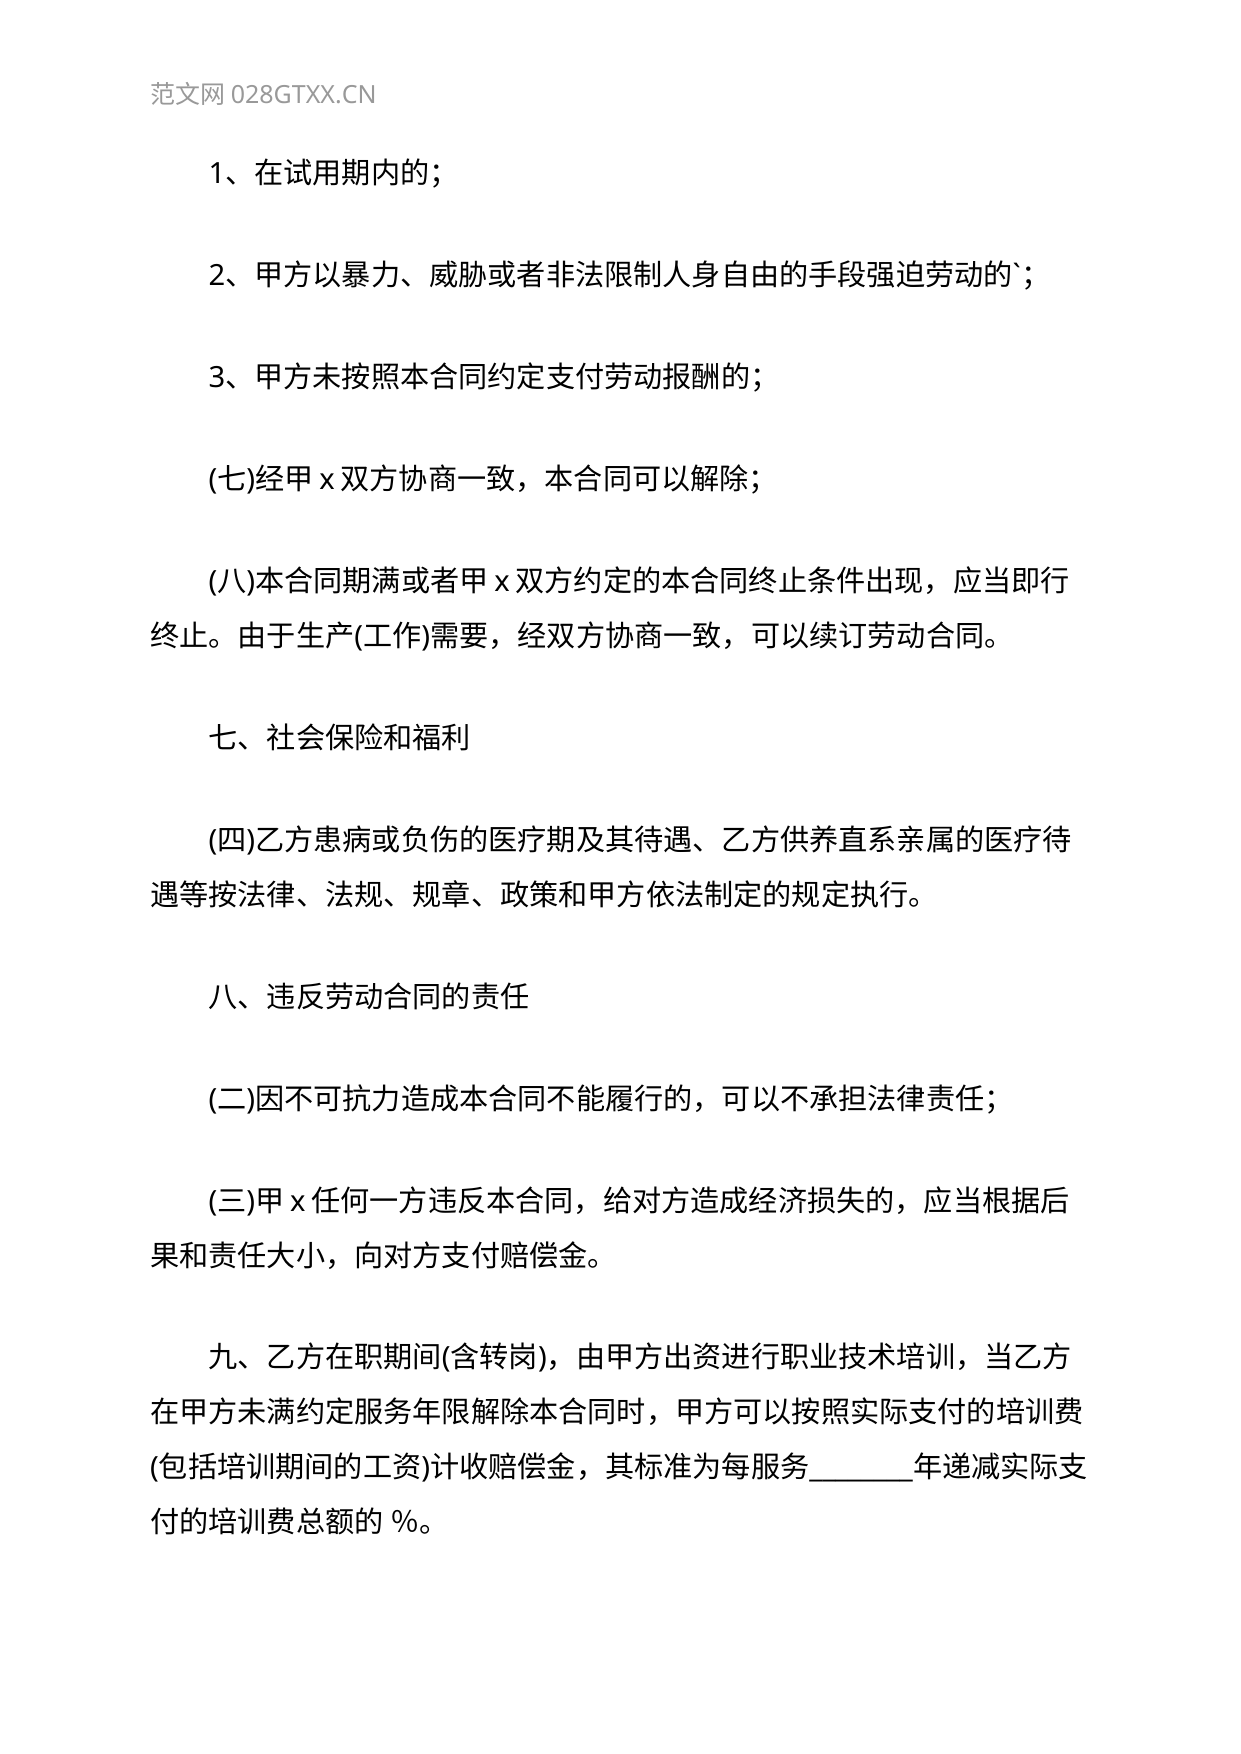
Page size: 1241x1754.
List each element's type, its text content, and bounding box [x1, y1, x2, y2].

text (二)因不可抗力造成本合同不能履行的，可以不承担法律责任； [150, 1075, 1090, 1118]
text (三)甲x任何一方违反本合同，给对方造成经济损失的，应当根据后果和责任大小，向对方支付赔偿金。 [150, 1177, 1090, 1274]
text 1、在试用期内的； [150, 150, 1090, 192]
text (七)经甲x双方协商一致，本合同可以解除； [150, 456, 1090, 498]
text 八、违反劳动合同的责任 [150, 973, 1090, 1016]
text 七、社会保险和福利 [150, 715, 1090, 757]
text 2、甲方以暴力、威胁或者非法限制人身自由的手段强迫劳动的`； [150, 252, 1090, 294]
text (四)乙方患病或负伤的医疗期及其待遇、乙方供养直系亲属的医疗待遇等按法律、法规、规章、政策和甲方依法制定的规定执行。 [150, 817, 1090, 914]
text 3、甲方未按照本合同约定支付劳动报酬的； [150, 354, 1090, 396]
text (八)本合同期满或者甲x双方约定的本合同终止条件出现，应当即行终止。由于生产(工作)需要，经双方协商一致，可以续订劳动合同。 [150, 558, 1090, 655]
text 九、乙方在职期间(含转岗)，由甲方出资进行职业技术培训，当乙方在甲方未满约定服务年限解除本合同时，甲方可以按照实际支付的培训费(包括培训期间的工资)计收赔偿金，其标准为每服务________年递减实际支付的培训费总额的 ％。 [150, 1334, 1090, 1541]
